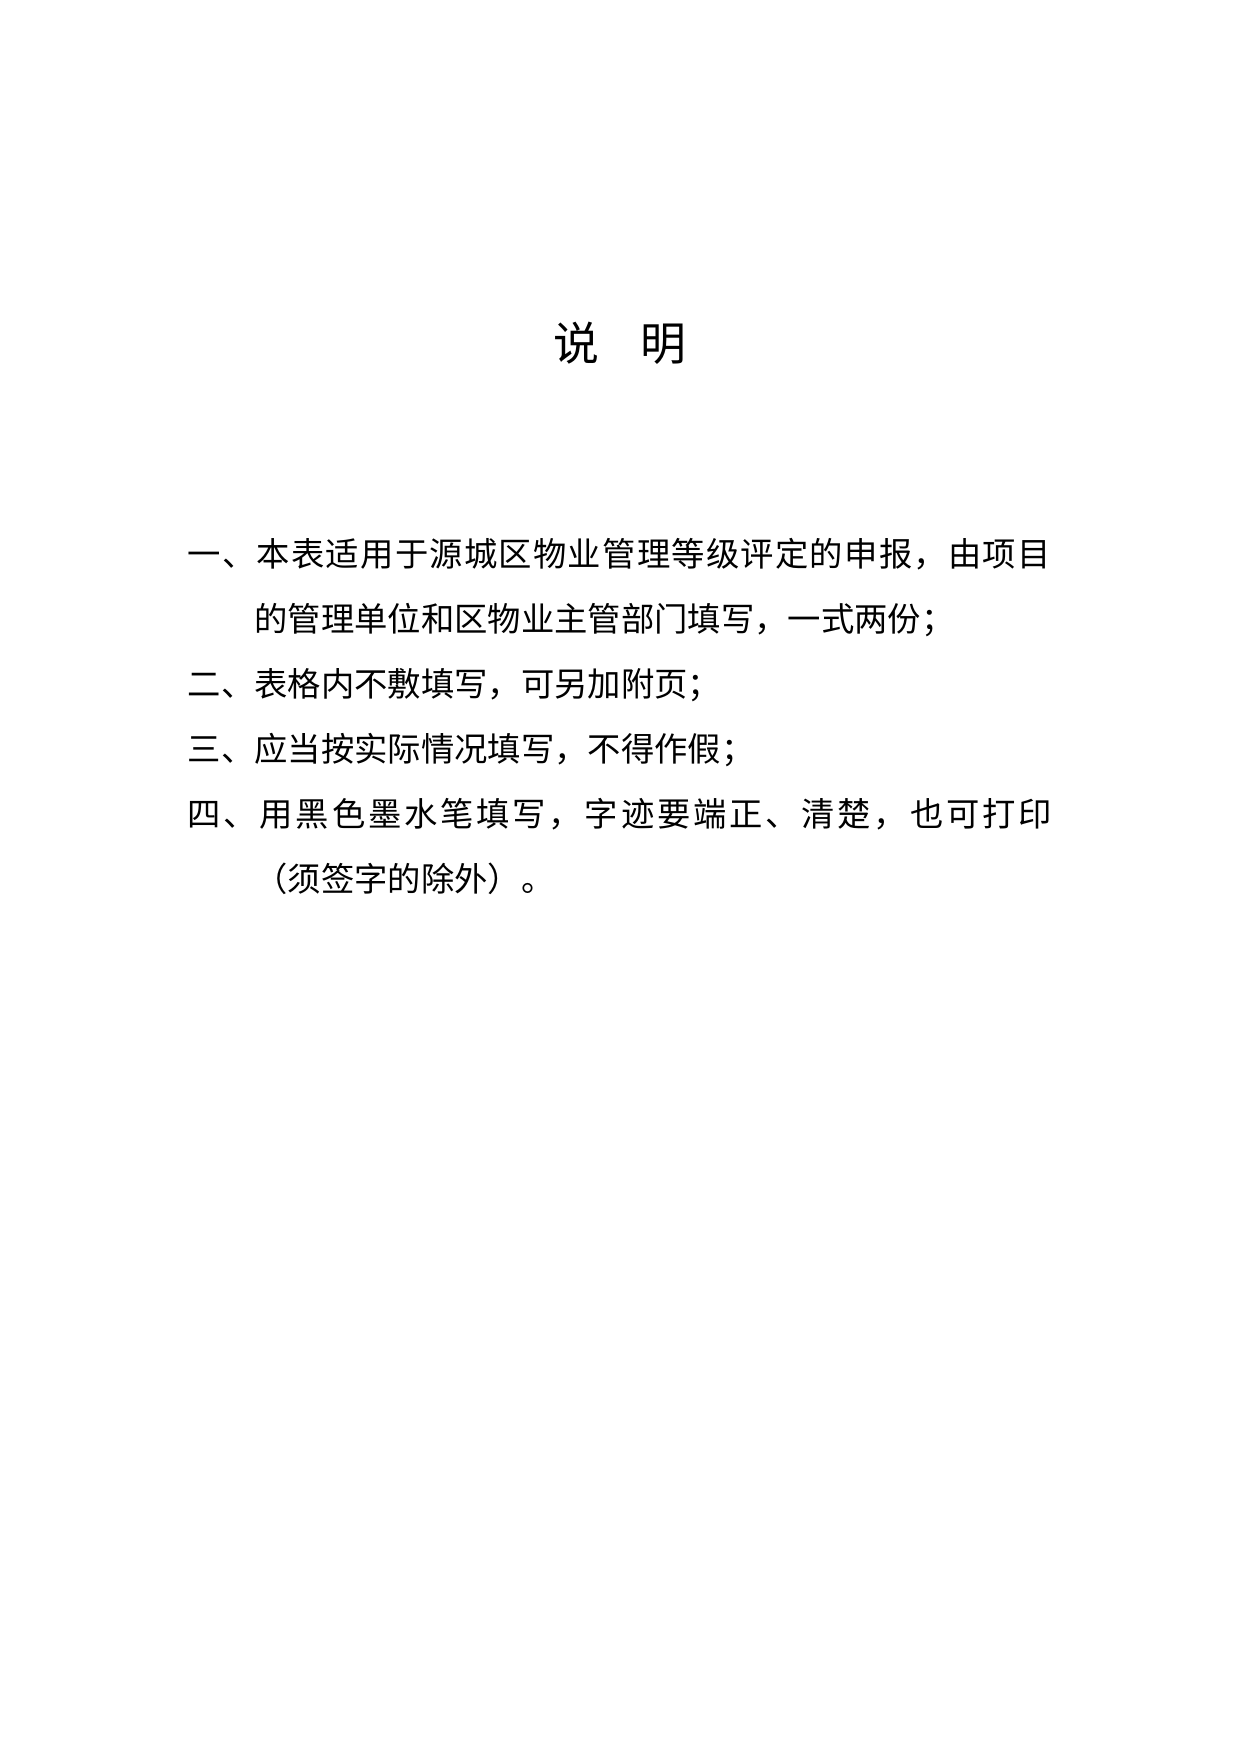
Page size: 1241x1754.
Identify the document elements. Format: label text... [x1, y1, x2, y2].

text 一、本表适用于源城区物业管理等级评定的申报，由项目的管理单位和区物业主管部门填写，一式两份； [187, 519, 1053, 649]
text 二、表格内不敷填写，可另加附页； [187, 649, 1053, 714]
text 三、应当按实际情况填写，不得作假； [187, 714, 1053, 779]
text 说 明 [187, 292, 1053, 389]
text 四、用黑色墨水笔填写，字迹要端正、清楚，也可打印（须签字的除外）。 [187, 779, 1053, 909]
